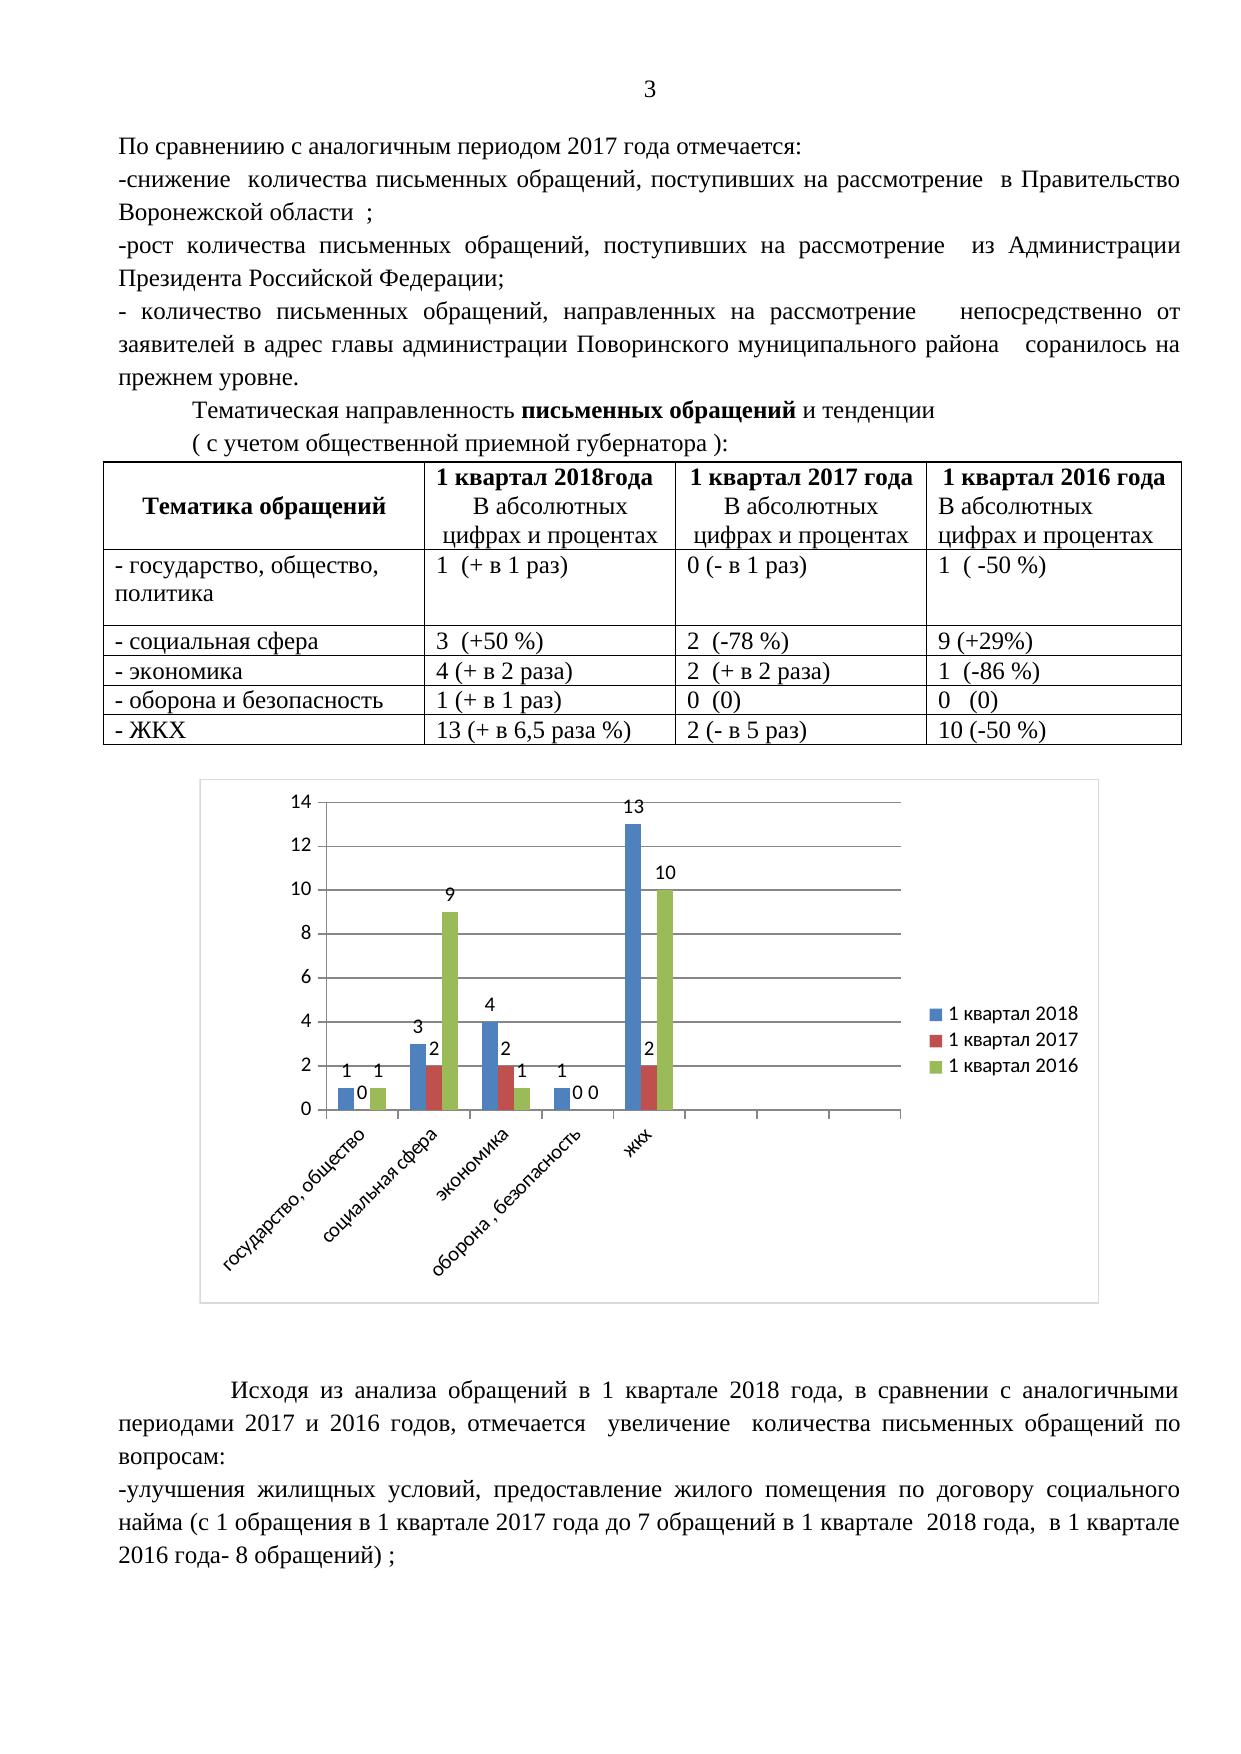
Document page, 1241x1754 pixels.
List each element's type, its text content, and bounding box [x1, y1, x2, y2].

table_cell 0 (- в 1 раз) [676, 550, 926, 625]
text -рост количества письменных обращений, поступивших на рассмотрение из Администрации Президента Российской Федерации; [118, 230, 1181, 292]
table_header 1 квартал 2017 года В абсолютных цифрах и процентах [676, 463, 926, 549]
table_cell 0 (0) [927, 686, 1181, 714]
table_cell 1 (+ в 1 раз) [425, 686, 675, 714]
table_header 1 квартал 2018года В абсолютных цифрах и процентах [425, 463, 675, 549]
text -улучшения жилищных условий, предоставление жилого помещения по договору социального найма (с 1 обращения в 1 квартале 2017 года до 7 обращений в 1 квартале 2018 года, в 1 квартале 2016 года- 8 обращений) ; [118, 1474, 1181, 1569]
table_cell 0 (0) [676, 686, 926, 714]
table_cell - государство, общество, политика [104, 550, 424, 625]
table_cell 13 (+ в 6,5 раза %) [425, 715, 675, 744]
table_cell - экономика [104, 656, 424, 684]
table_cell - оборона и безопасность [104, 686, 424, 714]
table_cell - ЖКХ [104, 715, 424, 744]
table_cell 9 (+29%) [927, 626, 1181, 655]
table_cell - социальная сфера [104, 626, 424, 655]
table_cell 3 (+50 %) [425, 626, 675, 655]
table_cell 1 ( -50 %) [927, 550, 1181, 625]
table_cell 4 (+ в 2 раза) [425, 656, 675, 684]
text -снижение количества письменных обращений, поступивших на рассмотрение в Правительство Воронежской области ; [118, 164, 1181, 226]
text ( с учетом общественной приемной губернатора ): [118, 428, 1181, 457]
text Тематическая направленность письменных обращений и тенденции [118, 395, 1181, 424]
text Исходя из анализа обращений в 1 квартале 2018 года, в сравнении с аналогичными периодами 2017 и 2016 годов, отмечается увеличение количества письменных обращений по вопросам: [118, 1375, 1181, 1469]
text - количество письменных обращений, направленных на рассмотрение непосредственно от заявителей в адрес главы администрации Поворинского муниципального района соранилось на прежнем уровне. [118, 296, 1181, 391]
table_header Тематика обращений [104, 463, 424, 549]
table_cell 1 (-86 %) [927, 656, 1181, 684]
table_cell 1 (+ в 1 раз) [425, 550, 675, 625]
table_cell 2 (-78 %) [676, 626, 926, 655]
table_cell 10 (-50 %) [927, 715, 1181, 744]
table_cell 2 (+ в 2 раза) [676, 656, 926, 684]
text По сравнениию с аналогичным периодом 2017 года отмечается: [118, 131, 1181, 160]
table_cell 2 (- в 5 раз) [676, 715, 926, 744]
table_header 1 квартал 2016 года В абсолютных цифрах и процентах [927, 463, 1181, 549]
